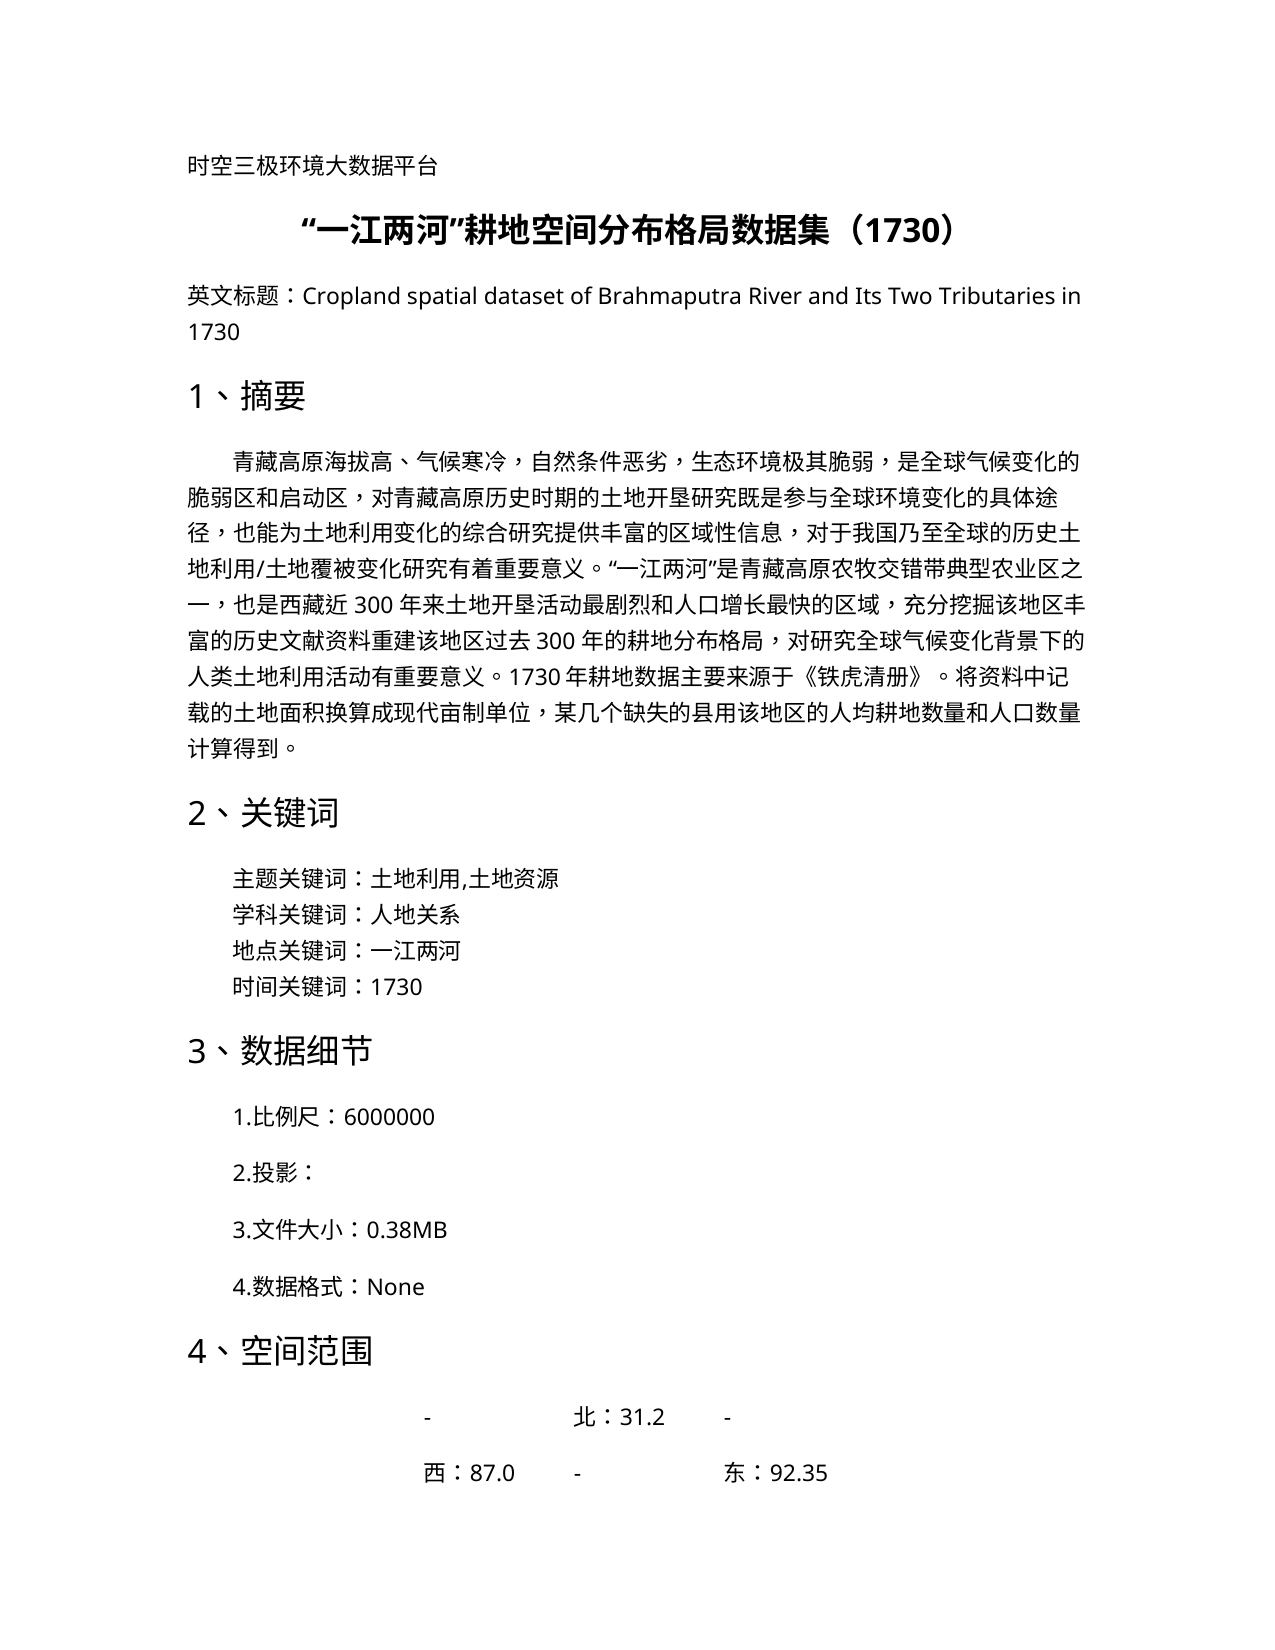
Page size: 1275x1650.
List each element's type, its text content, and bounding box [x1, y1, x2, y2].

table_cell - [563, 1456, 712, 1488]
text 3、数据细节 [187, 1027, 1087, 1073]
text 4、空间范围 [187, 1327, 1087, 1373]
table_cell 西：87.0 [413, 1456, 562, 1488]
text 1.比例尺：6000000 [232, 1100, 1087, 1132]
table_header - [713, 1401, 862, 1456]
text 青藏高原海拔高、气候寒冷，自然条件恶劣，生态环境极其脆弱，是全球气候变化的脆弱区和启动区，对青藏高原历史时期的土地开垦研究既是参与全球环境变化的具体途径，也能为土地利用变化的综合研究提供丰富的区域性信息，对于我国乃至全球的历史土地利用/土地覆被变化研究有着重要意义。“一江两河”是青藏高原农牧交错带典型农业区之一，也是西藏近 300 年来土地开垦活动最剧烈和人口增长最快的区域，充分挖掘该地区丰富的历史文献资料重建该地区过去300 年的耕地分布格局，对研究全球气候变化背景下的人类土地利用活动有重要意义。1730年耕地数据主要来源于《铁虎清册》。将资料中记载的土地面积换算成现代亩制单位，某几个缺失的县用该地区的人均耕地数量和人口数量计算得到。 [187, 446, 1087, 764]
text 时空三极环境大数据平台 [187, 150, 1087, 181]
text 主题关键词：土地利用,土地资源 学科关键词：人地关系 地点关键词：一江两河 时间关键词：1730 [232, 863, 1087, 1002]
table_cell 东：92.35 [713, 1456, 862, 1488]
text “一江两河”耕地空间分布格局数据集（1730） [187, 207, 1087, 252]
text 3.文件大小：0.38MB [232, 1214, 1087, 1245]
table_header 北：31.2 [563, 1401, 712, 1456]
table_header - [413, 1401, 562, 1456]
text 1、摘要 [187, 372, 1087, 418]
text 英文标题：Cropland spatial dataset of Brahmaputra River and Its Two Tributaries in 1730 [187, 280, 1087, 347]
text 4.数据格式：None [232, 1271, 1087, 1302]
text 2、关键词 [187, 790, 1087, 835]
text 2.投影： [232, 1157, 1087, 1188]
